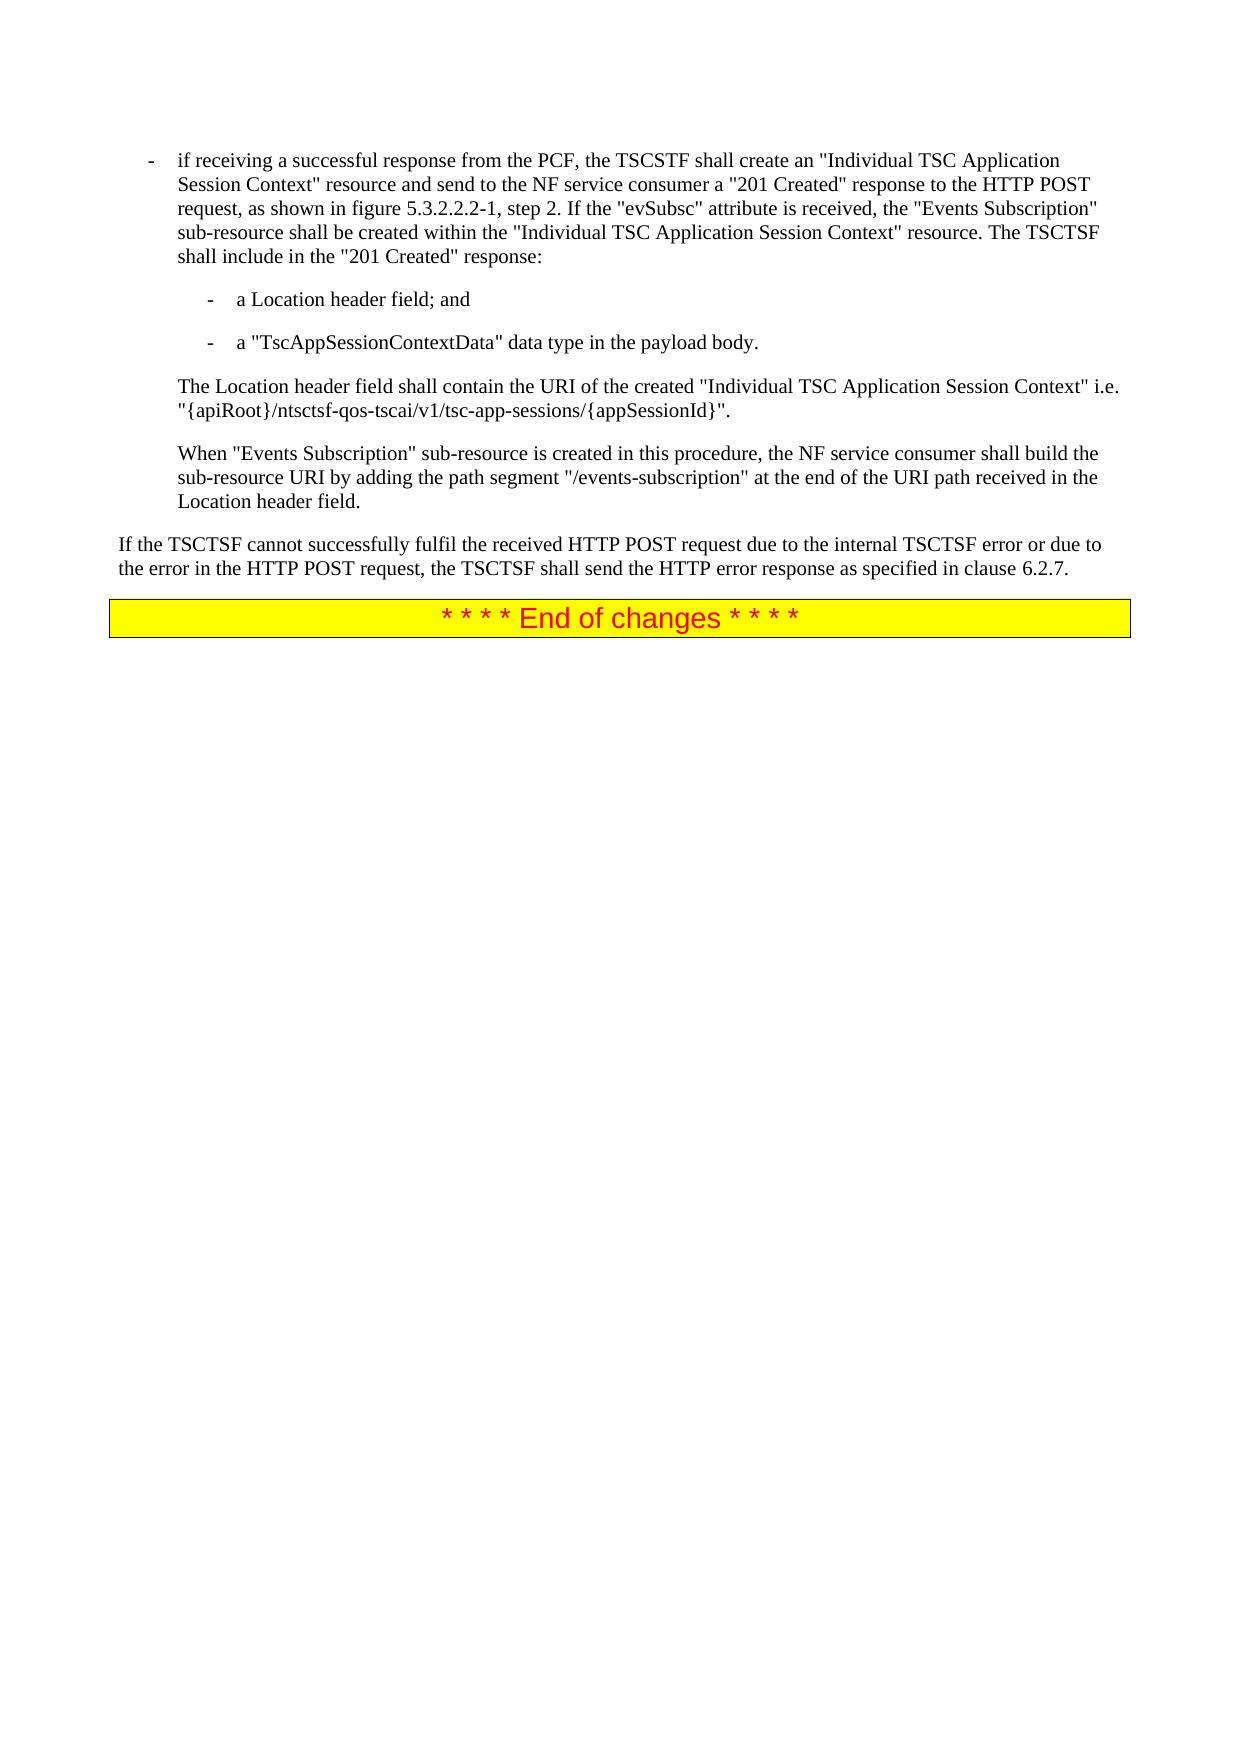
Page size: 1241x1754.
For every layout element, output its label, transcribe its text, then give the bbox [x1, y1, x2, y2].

text The Location header field shall contain the URI of the created "Individual TSC Application Session Context" i.e. "{apiRoot}/ntsctsf-qos-tscai/v1/tsc-app-sessions/{appSessionId}". [177, 374, 1122, 422]
text * * * * End of changes * * * * [110, 600, 1130, 637]
text - if receiving a successful response from the PCF, the TSCSTF shall create an "Individual TSC Application Session Context" resource and send to the NF service consumer a "201 Created" response to the HTTP POST request, as shown in figure 5.3.2.2.2-1, step 2. If the "evSubsc" attribute is received, the "Events Subscription" sub-resource shall be created within the "Individual TSC Application Session Context" resource. The TSCTSF shall include in the "201 Created" response: [148, 148, 1122, 268]
text When "Events Subscription" sub-resource is created in this procedure, the NF service consumer shall build the sub-resource URI by adding the path segment "/events-subscription" at the end of the URI path received in the Location header field. [177, 441, 1122, 513]
text If the TSCTSF cannot successfully fulfil the received HTTP POST request due to the internal TSCTSF error or due to the error in the HTTP POST request, the TSCTSF shall send the HTTP error response as specified in clause 6.2.7. [118, 532, 1122, 580]
text - a Location header field; and [207, 287, 1122, 311]
text - a "TscAppSessionContextData" data type in the payload body. [207, 329, 1122, 355]
